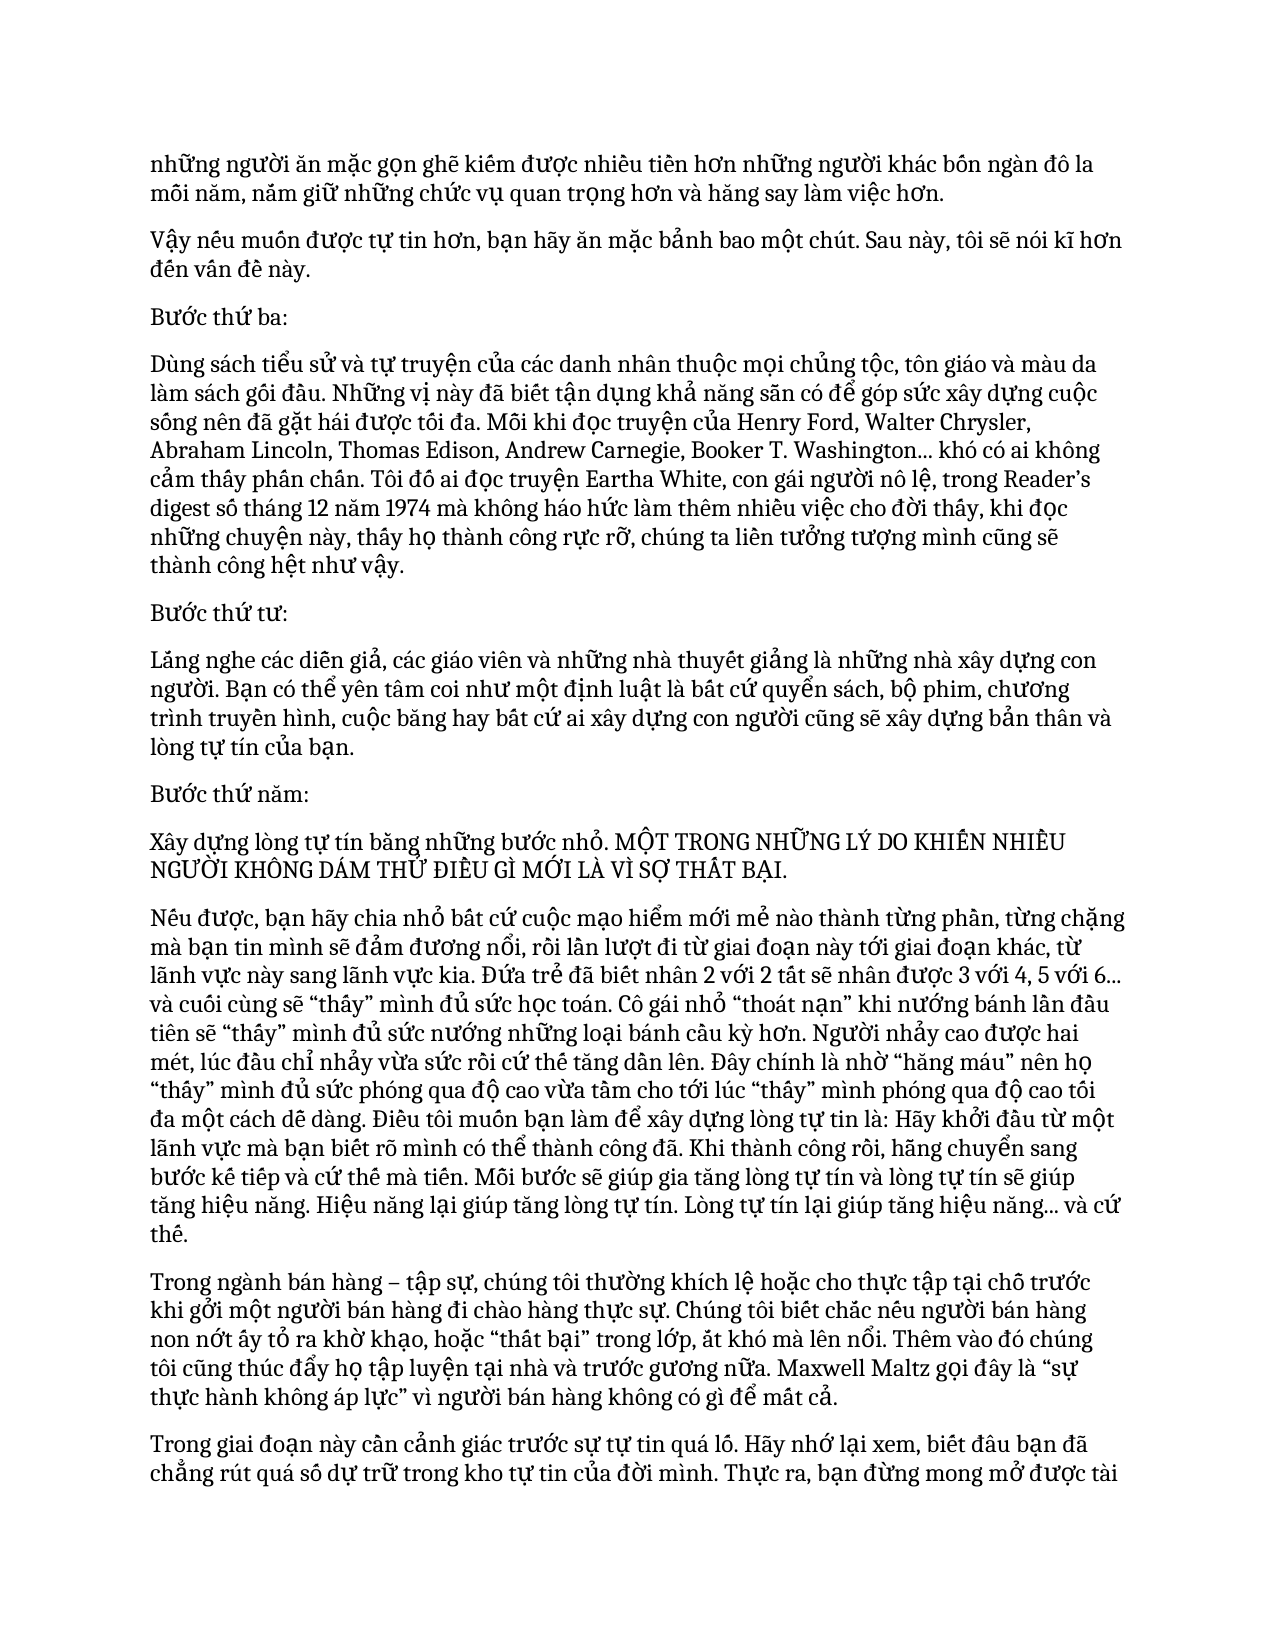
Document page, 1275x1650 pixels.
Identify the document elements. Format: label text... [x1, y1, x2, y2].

text Bước thứ tư: [150, 599, 1125, 627]
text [150, 150, 1125, 207]
text Xây dựng lòng tự tín bằng những bước nhỏ. MỘT TRONG NHỮNG LÝ DO KHIẾN NHIỀU NGƯỜI KHÔNG DÁM THỬ ĐIỀU GÌ MỚI LÀ VÌ SỢ THẤT BẠI. [150, 827, 1125, 885]
text Bước thứ ba: [150, 302, 1125, 331]
text Vậy nếu muốn được tự tin hơn, bạn hãy ăn mặc bảnh bao một chút. Sau này, tôi sẽ nói kĩ hơn đến vấn đề này. [150, 226, 1125, 284]
text Lắng nghe các diễn giả, các giáo viên và những nhà thuyết giảng là những nhà xây dựng con người. Bạn có thể yên tâm coi như một định luật là bất cứ quyển sách, bộ phim, chương trình truyền hình, cuộc băng hay bất cứ ai xây dựng con người cũng sẽ xây dựng bản thân và lòng tự tín của bạn. [150, 646, 1125, 761]
text Dùng sách tiểu sử và tự truyện của các danh nhân thuộc mọi chủng tộc, tôn giáo và màu da làm sách gối đầu. Những vị này đã biết tận dụng khả năng sẵn có để góp sức xây dựng cuộc sống nên đã gặt hái được tối đa. Mỗi khi đọc truyện của Henry Ford, Walter Chrysler, Abraham Lincoln, Thomas Edison, Andrew Carnegie, Booker T. Washington... khó có ai không cảm thấy phấn chấn. Tôi đố ai đọc truyện Eartha White, con gái người nô lệ, trong Reader’s digest số tháng 12 năm 1974 mà không háo hức làm thêm nhiều việc cho đời thấy, khi đọc những chuyện này, thấy họ thành công rực rỡ, chúng ta liền tưởng tượng mình cũng sẽ thành công hệt như vậy. [150, 350, 1125, 580]
text Trong ngành bán hàng – tập sự, chúng tôi thường khích lệ hoặc cho thực tập tại chỗ trước khi gởi một người bán hàng đi chào hàng thực sự. Chúng tôi biết chắc nếu người bán hàng non nớt ấy tỏ ra khờ khạo, hoặc “thất bại” trong lớp, ắt khó mà lên nổi. Thêm vào đó chúng tôi cũng thúc đẩy họ tập luyện tại nhà và trước gương nữa. Maxwell Maltz gọi đây là “sự thực hành không áp lực” vì người bán hàng không có gì để mất cả. [150, 1267, 1125, 1411]
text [150, 1430, 1125, 1487]
text Bước thứ năm: [150, 780, 1125, 809]
text Nếu được, bạn hãy chia nhỏ bất cứ cuộc mạo hiểm mới mẻ nào thành từng phần, từng chặng mà bạn tin mình sẽ đảm đương nổi, rồi lần lượt đi từ giai đoạn này tới giai đoạn khác, từ lãnh vực này sang lãnh vực kia. Đứa trẻ đã biết nhân 2 với 2 tất sẽ nhân được 3 với 4, 5 với 6... và cuối cùng sẽ “thấy” mình đủ sức học toán. Cô gái nhỏ “thoát nạn” khi nướng bánh lần đầu tiên sẽ “thấy” mình đủ sức nướng những loại bánh cầu kỳ hơn. Người nhảy cao được hai mét, lúc đầu chỉ nhảy vừa sức rồi cứ thế tăng dần lên. Đây chính là nhờ “hăng máu” nên họ “thấy” mình đủ sức phóng qua độ cao vừa tầm cho tới lúc “thấy” mình phóng qua độ cao tối đa một cách dễ dàng. Điều tôi muốn bạn làm để xây dựng lòng tự tin là: Hãy khởi đầu từ một lãnh vực mà bạn biết rõ mình có thể thành công đã. Khi thành công rồi, hẵng chuyển sang bước kế tiếp và cứ thế mà tiến. Mỗi bước sẽ giúp gia tăng lòng tự tín và lòng tự tín sẽ giúp tăng hiệu năng. Hiệu năng lại giúp tăng lòng tự tín. Lòng tự tín lại giúp tăng hiệu năng... và cứ thế. [150, 904, 1125, 1249]
